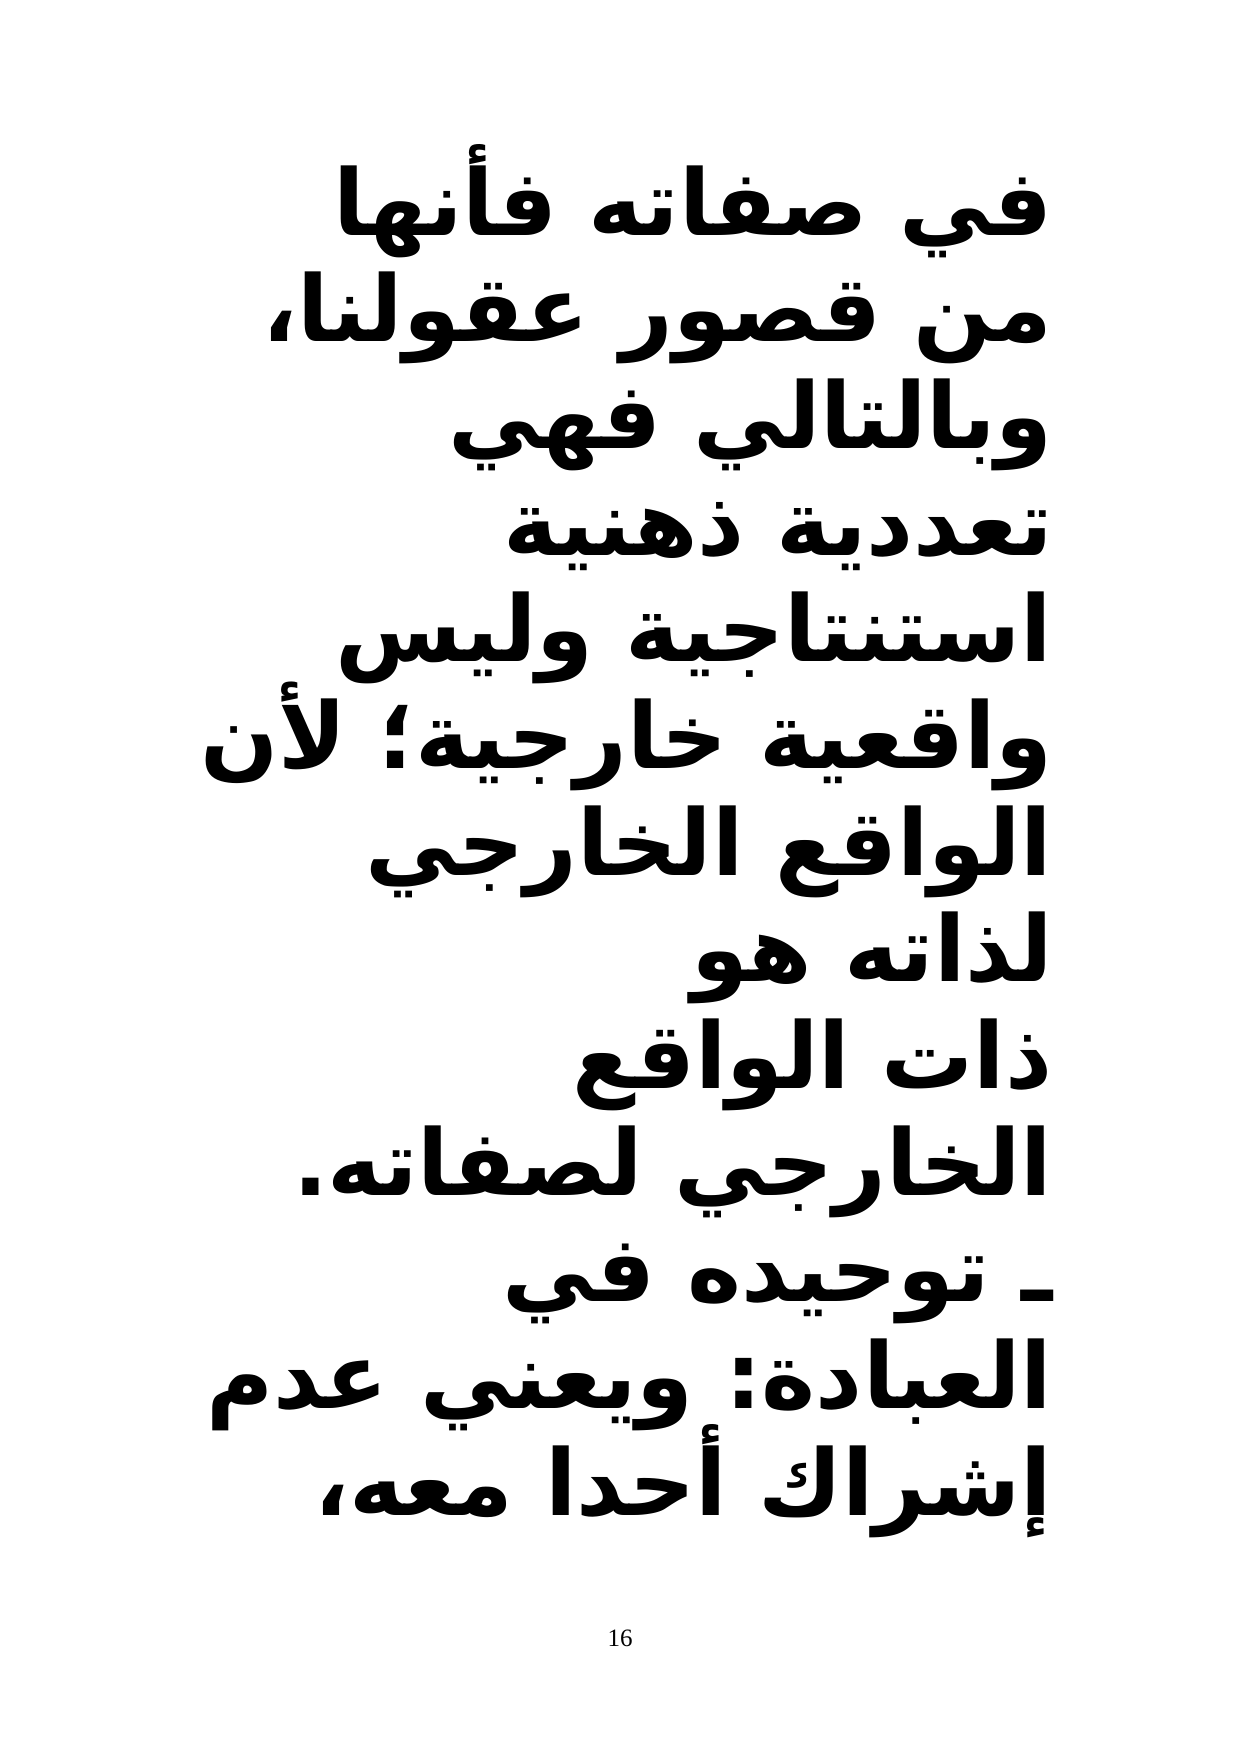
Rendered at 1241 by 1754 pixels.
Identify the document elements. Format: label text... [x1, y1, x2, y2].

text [187, 1217, 1053, 1537]
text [187, 150, 1053, 1003]
text ذات الواقع الخارجي لصفاته. [187, 1003, 1053, 1217]
